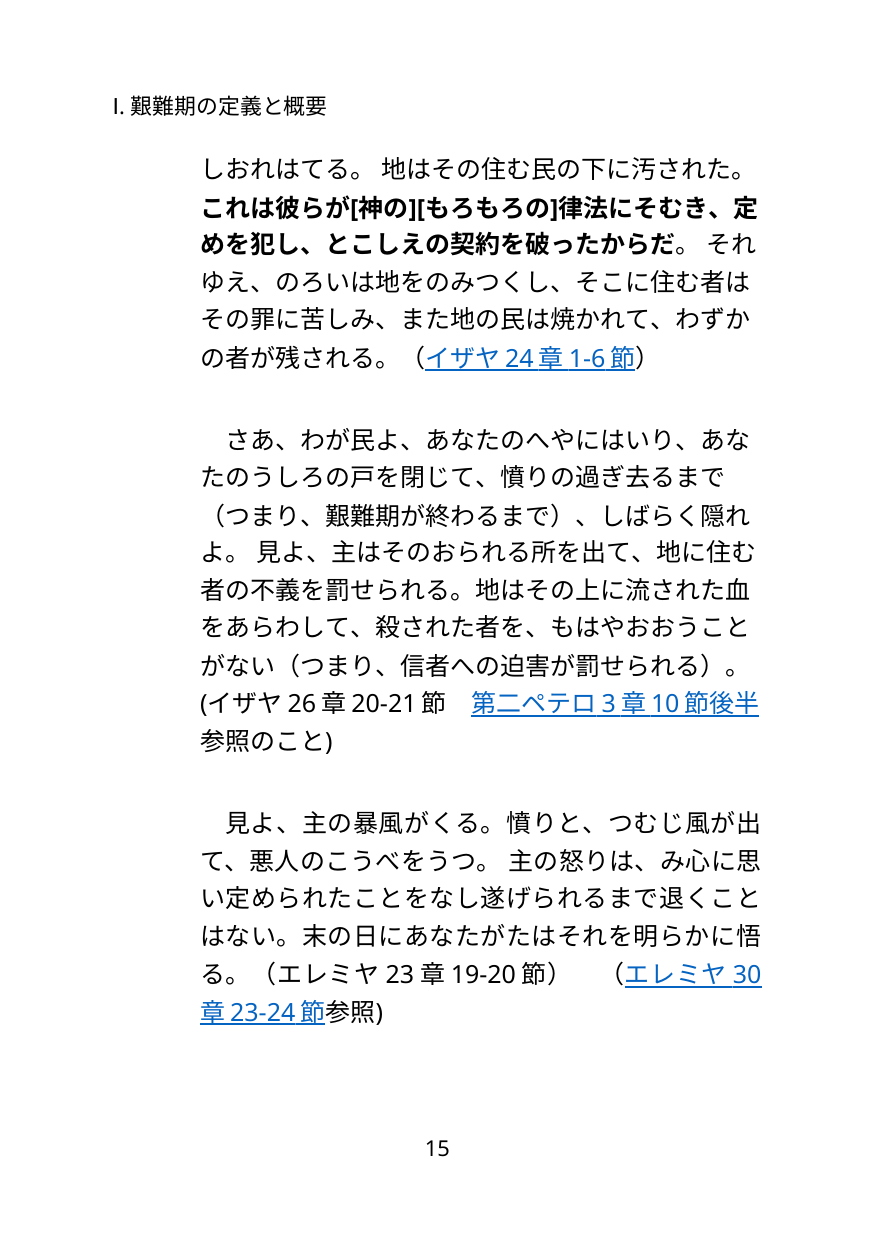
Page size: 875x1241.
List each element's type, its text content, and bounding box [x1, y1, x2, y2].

text 見よ、主の暴風がくる。憤りと、つむじ風が出て、悪人のこうべをうつ。 主の怒りは、み心に思い定められたことをなし遂げられるまで退くことはない。末の日にあなたがたはそれを明らかに悟る。（エレミヤ23章19-20節） （エレミヤ30章23-24節参照) [200, 804, 762, 1029]
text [200, 150, 762, 375]
text さあ、わが民よ、あなたのへやにはいり、あなたのうしろの戸を閉じて、憤りの過ぎ去るまで（つまり、艱難期が終わるまで）、しばらく隠れよ。 見よ、主はそのおられる所を出て、地に住む者の不義を罰せられる。地はその上に流された血をあらわして、殺された者を、もはやおおうことがない（つまり、信者への迫害が罰せられる）。(イザヤ26章20-21節 第二ペテロ3章10節後半参照のこと) [200, 421, 762, 758]
